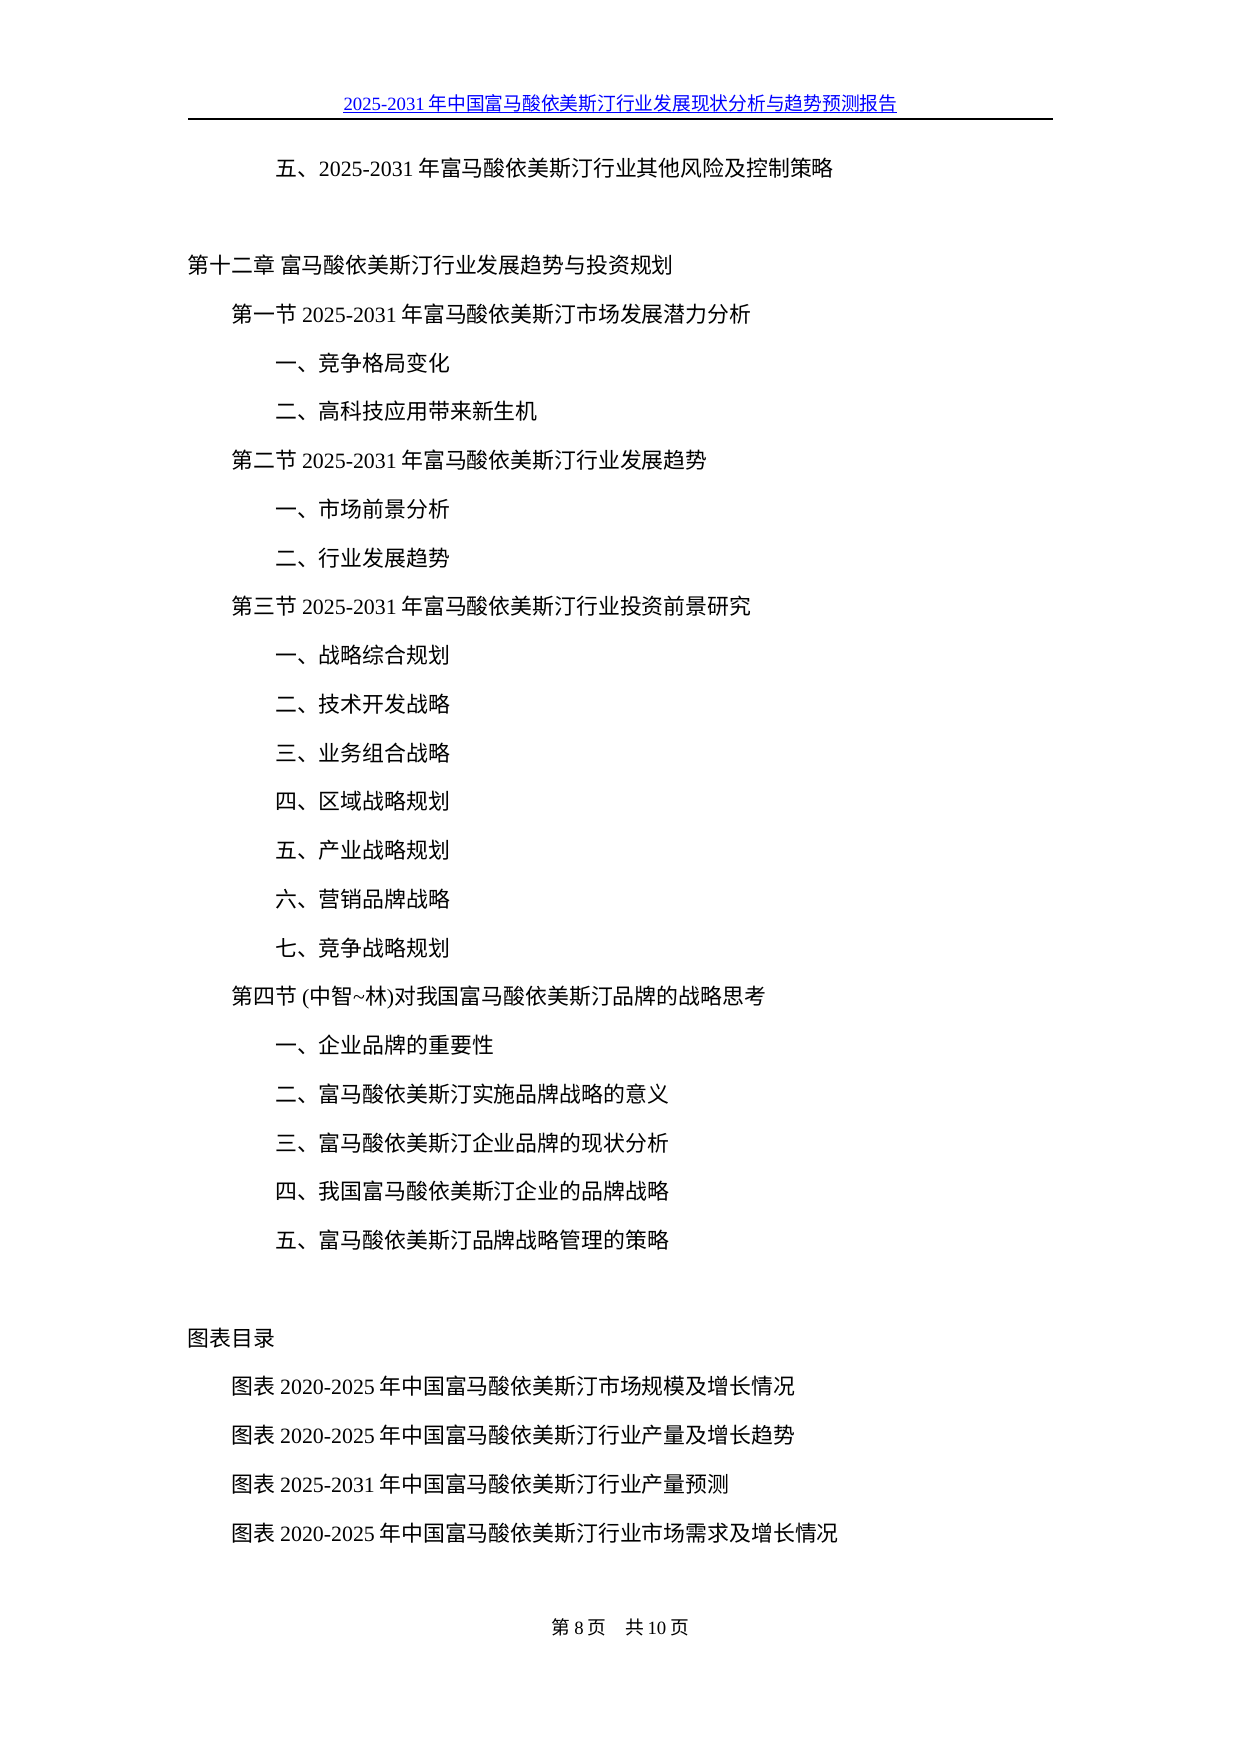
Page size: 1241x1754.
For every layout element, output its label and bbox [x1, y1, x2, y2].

text [187, 150, 1053, 1548]
